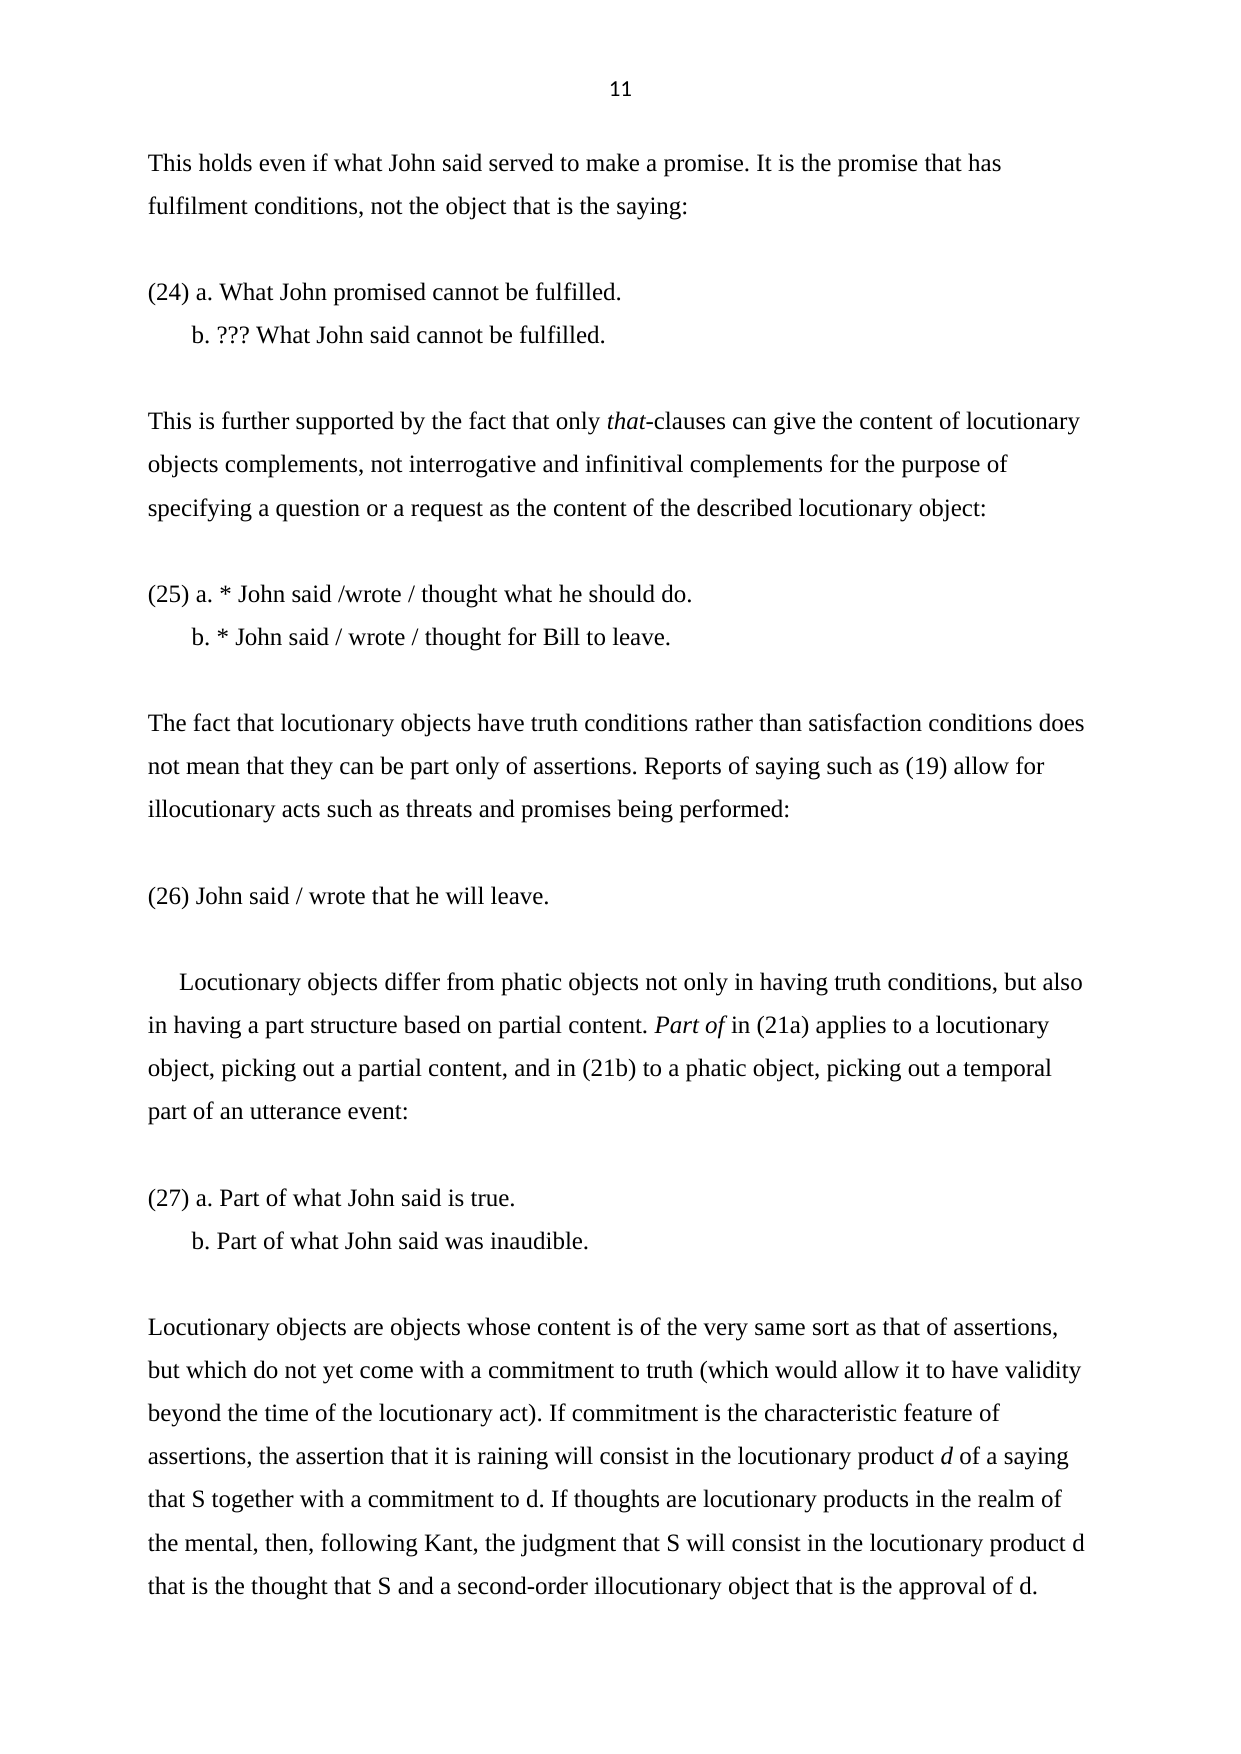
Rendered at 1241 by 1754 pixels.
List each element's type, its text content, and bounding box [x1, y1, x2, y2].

text b. ??? What John said cannot be fulfilled. [148, 320, 1093, 349]
text (25) a. * John said /wrote / thought what he should do. [148, 579, 1093, 608]
text (26) John said / wrote that he will leave. [148, 881, 1093, 909]
text b. * John said / wrote / thought for Bill to leave. [148, 622, 1093, 651]
text Locutionary objects differ from phatic objects not only in having truth conditions, but also in having a part structure based on partial content. Part of in (21a) applies to a locutionary object, picking out a partial content, and in (21b) to a phatic object, picking out a temporal part of an utterance event: [148, 967, 1093, 1125]
text This is further supported by the fact that only that-clauses can give the content of locutionary objects complements, not interrogative and infinitival complements for the purpose of specifying a question or a request as the content of the described locutionary object: [148, 406, 1093, 521]
text (27) a. Part of what John said is true. [148, 1183, 1093, 1211]
text This holds even if what John said served to make a promise. It is the promise that has fulfilment conditions, not the object that is the saying: [148, 148, 1093, 219]
text (24) a. What John promised cannot be fulfilled. [148, 277, 1093, 306]
text The fact that locutionary objects have truth conditions rather than satisfaction conditions does not mean that they can be part only of assertions. Reports of saying such as (19) allow for illocutionary acts such as threats and promises being performed: [148, 708, 1093, 823]
text Locutionary objects are objects whose content is of the very same sort as that of assertions, but which do not yet come with a commitment to truth (which would allow it to have validity beyond the time of the locutionary act). If commitment is the characteristic feature of assertions, the assertion that it is raining will consist in the locutionary product d of a saying that S together with a commitment to d. If thoughts are locutionary products in the realm of the mental, then, following Kant, the judgment that S will consist in the locutionary product d that is the thought that S and a second-order illocutionary object that is the approval of d. [148, 1312, 1093, 1599]
text b. Part of what John said was inaudible. [148, 1226, 1093, 1254]
